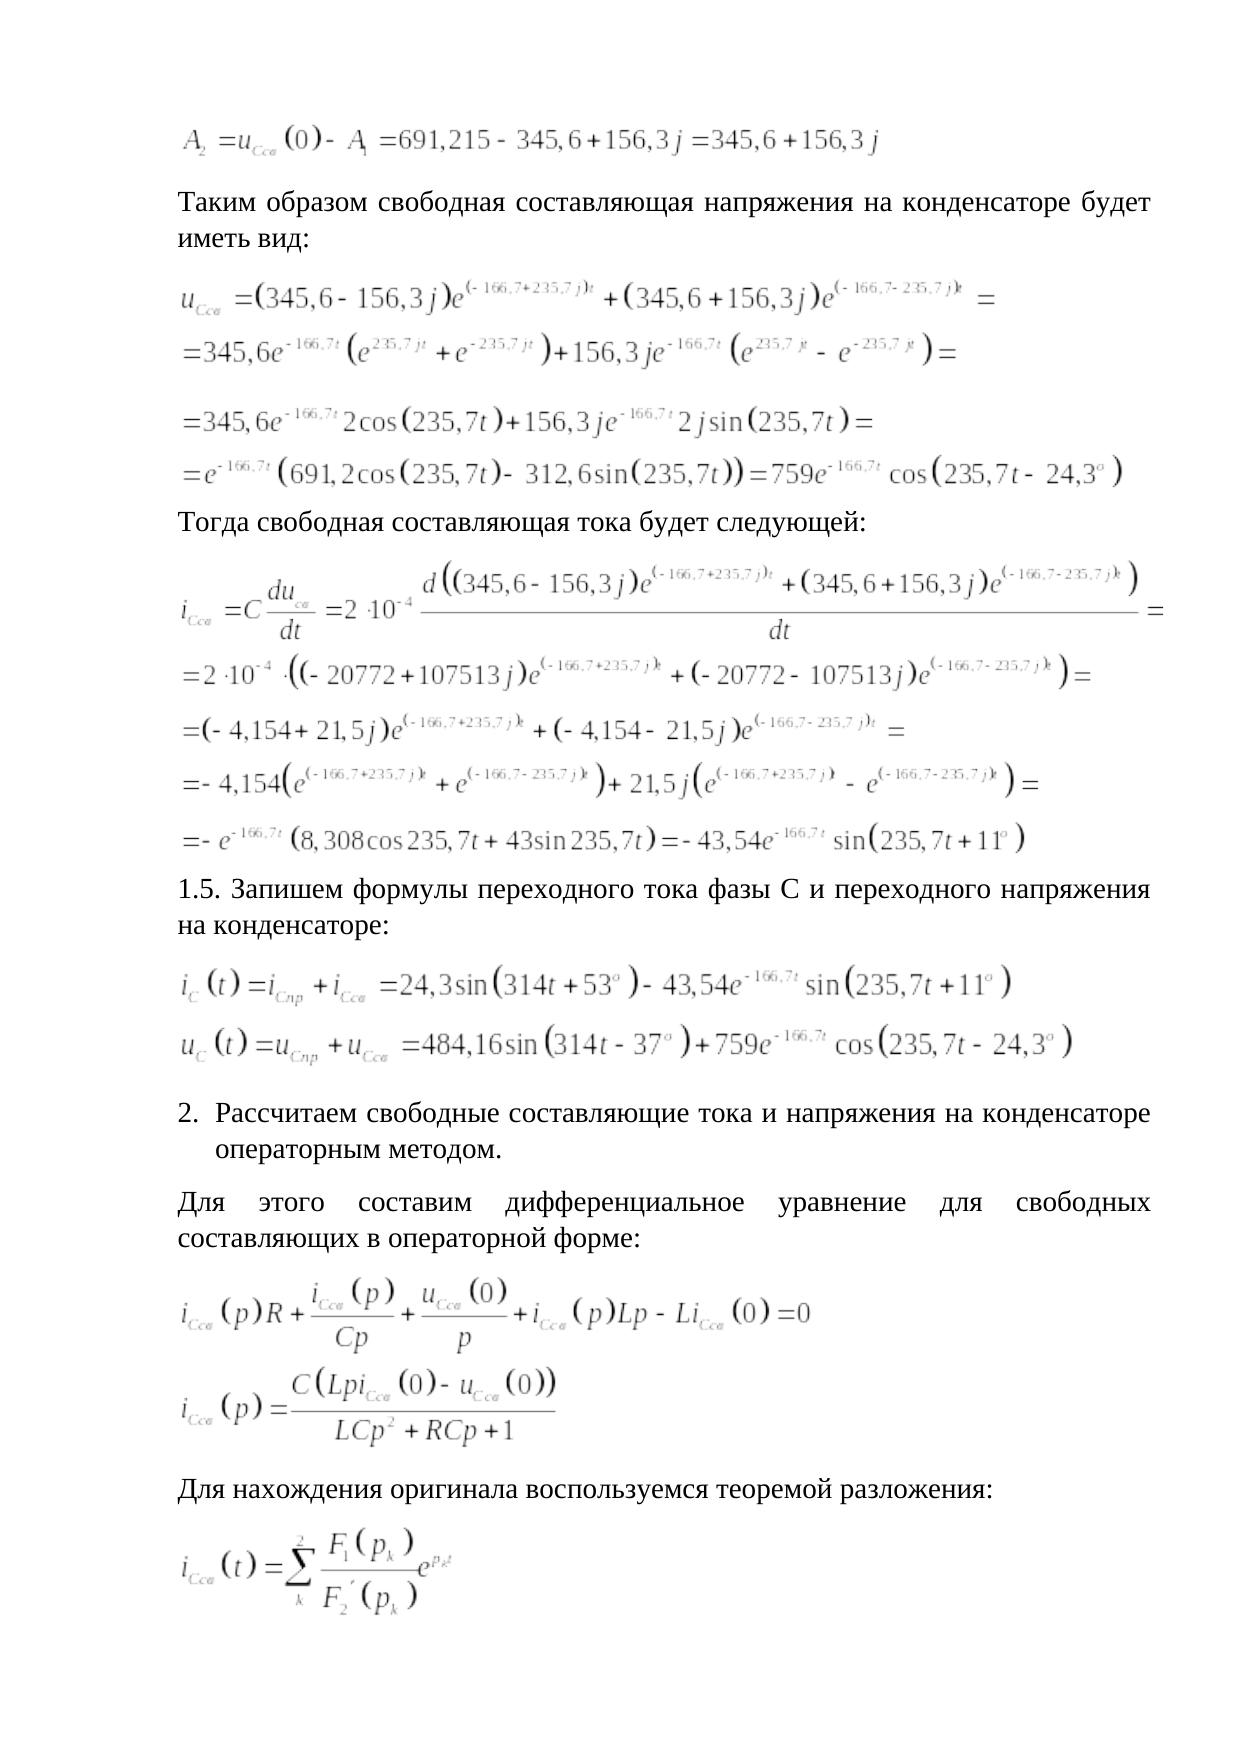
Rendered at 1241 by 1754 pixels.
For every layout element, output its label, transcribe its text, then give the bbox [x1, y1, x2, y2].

list Рассчитаем свободные составляющие тока и напряжения на конденсаторе операторным методом. [177, 1095, 1152, 1164]
text Тогда свободная составляющая тока будет следующей: [177, 402, 1152, 538]
text Для этого составим дифференциальное уравнение для свободных составляющих в операторной форме: [177, 1184, 1152, 1253]
text Таким образом свободная составляющая напряжения на конденсаторе будет иметь вид: [177, 184, 1152, 254]
text 1.5. Запишем формулы переходного тока фазы С и переходного напряжения на конденсаторе: [177, 557, 1152, 941]
text Для нахождения оригинала воспользуемся теоремой разложения: [177, 1472, 1152, 1505]
